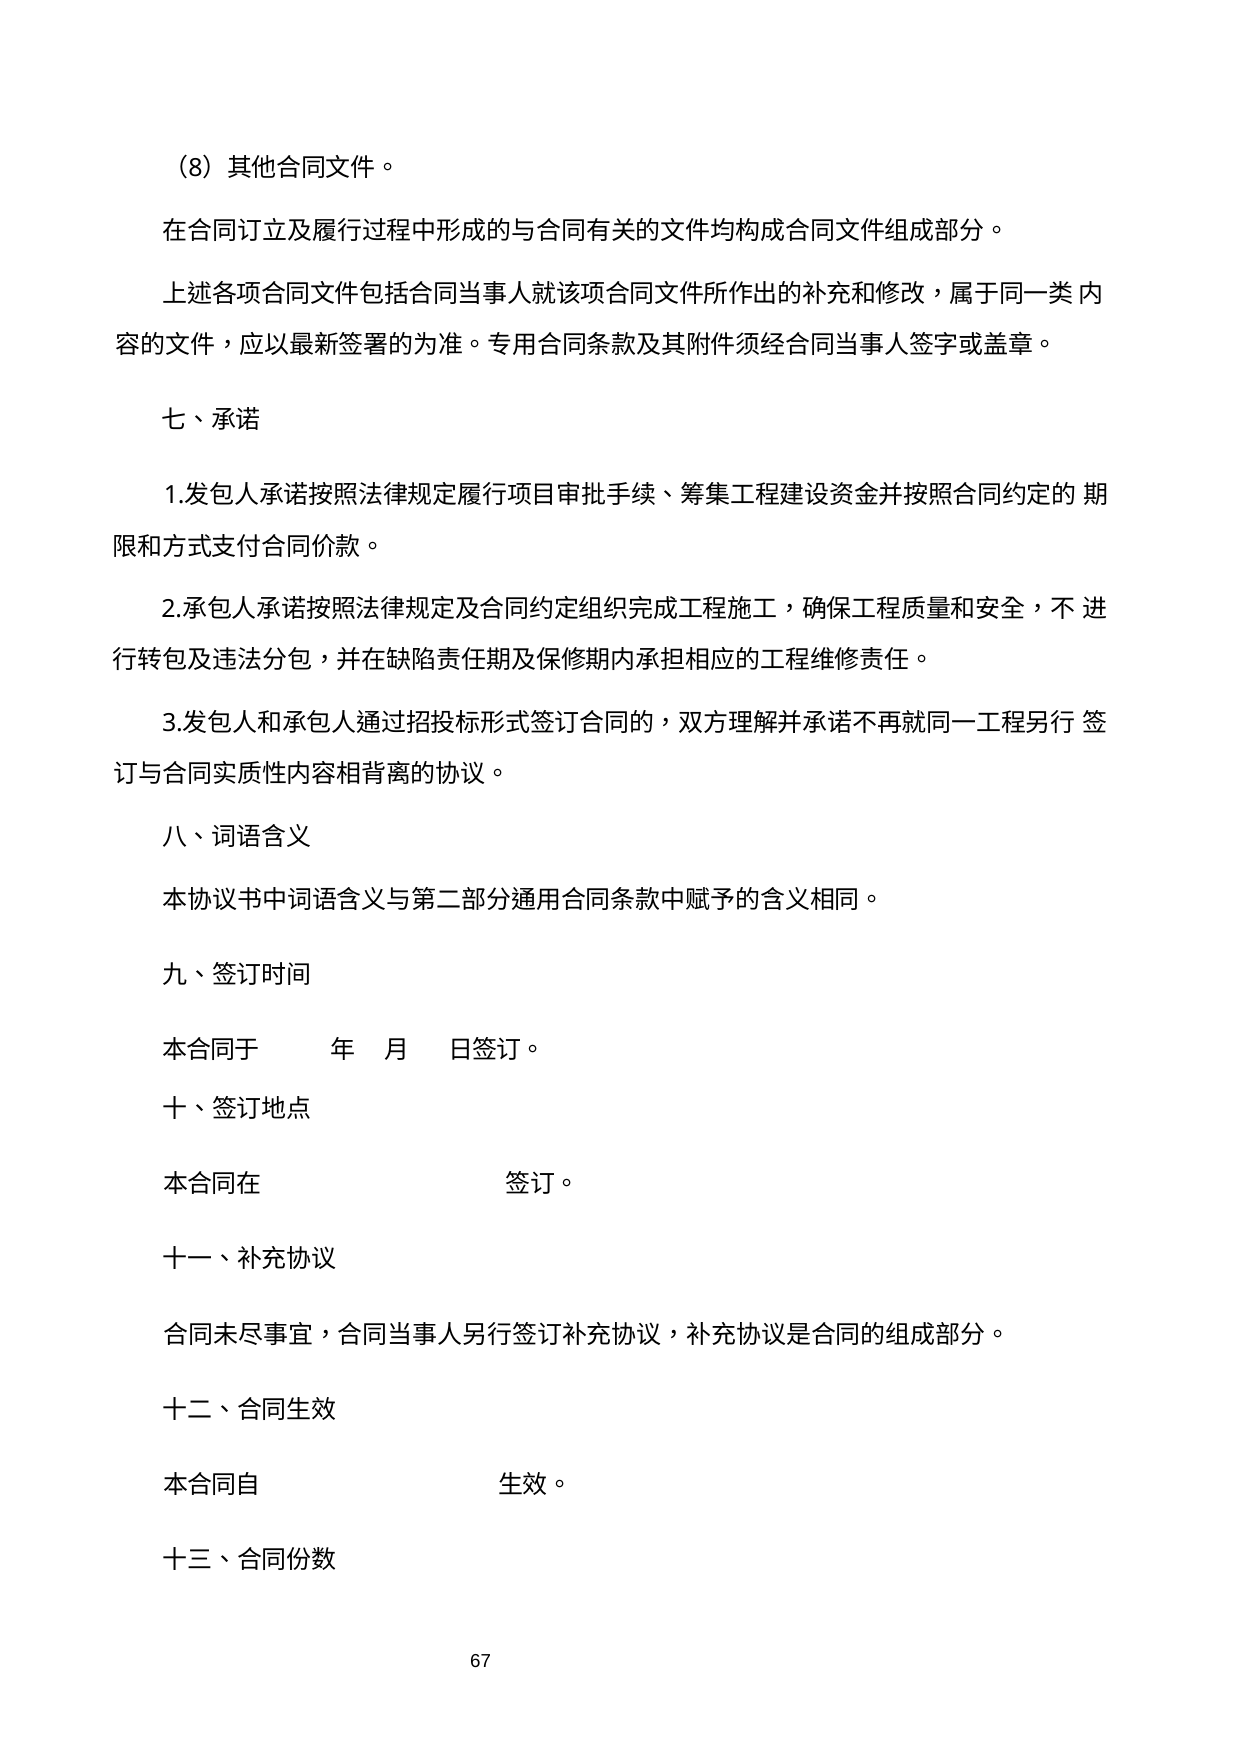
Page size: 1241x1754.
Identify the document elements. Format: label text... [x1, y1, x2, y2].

text 合同未尽事宜，合同当事人另行签订补充协议，补充协议是合同的组成部分。 [163, 1316, 1128, 1350]
text 在合同订立及履行过程中形成的与合同有关的文件均构成合同文件组成部分。 [163, 213, 1128, 247]
text 九、签订时间 [162, 956, 1128, 991]
text （8）其他合同文件。 [163, 150, 1128, 184]
text 十、签订地点 [162, 1091, 1128, 1125]
text 2.承包人承诺按照法律规定及合同约定组织完成工程施工，确保工程质量和安全，不 进行转包及违法分包，并在缺陷责任期及保修期内承担相应的工程维修责任。 [113, 590, 1119, 676]
text 十三、合同份数 [162, 1542, 1128, 1576]
text 本合同于 年 月 日签订。 [162, 1032, 1128, 1066]
text 十一、补充协议 [162, 1241, 1128, 1275]
text 1.发包人承诺按照法律规定履行项目审批手续、筹集工程建设资金并按照合同约定的 期限和方式支付合同价款。 [112, 477, 1119, 562]
text 本合同在 签订。 [163, 1166, 1128, 1200]
text 七、承诺 [162, 402, 1128, 436]
text 八、词语含义 [162, 819, 1128, 853]
text 十二、合同生效 [162, 1392, 1128, 1426]
text 上述各项合同文件包括合同当事人就该项合同文件所作出的补充和修改，属于同一类 内容的文件，应以最新签署的为准。专用合同条款及其附件须经合同当事人签字或盖章。 [116, 276, 1128, 361]
text 本合同自 生效。 [163, 1467, 1128, 1501]
text 3.发包人和承包人通过招投标形式签订合同的，双方理解并承诺不再就同一工程另行 签订与合同实质性内容相背离的协议。 [113, 705, 1119, 790]
text 本协议书中词语含义与第二部分通用合同条款中赋予的含义相同。 [162, 881, 1128, 915]
